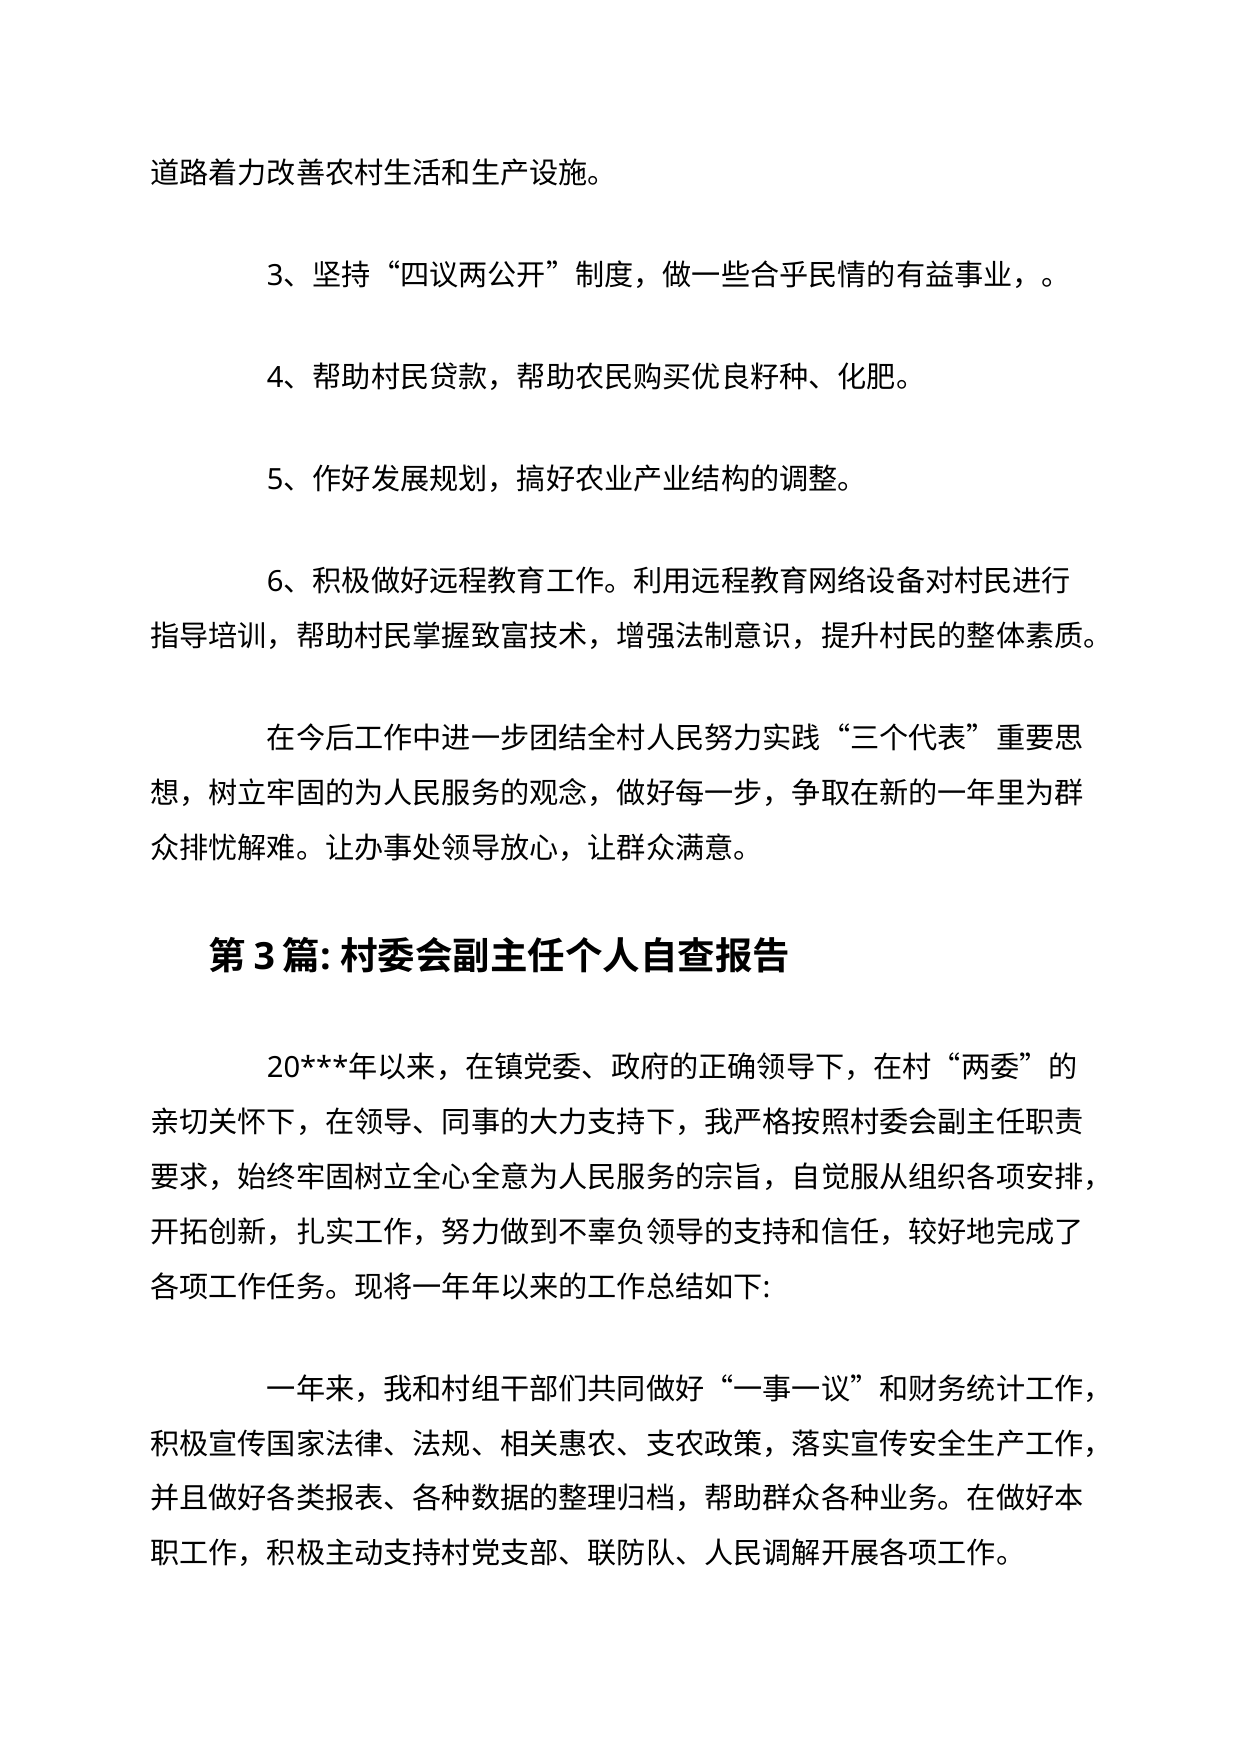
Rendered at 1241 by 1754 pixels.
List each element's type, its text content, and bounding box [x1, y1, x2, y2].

text 6、积极做好远程教育工作。利用远程教育网络设备对村民进行指导培训，帮助村民掌握致富技术，增强法制意识，提升村民的整体素质。 [150, 558, 1090, 655]
text 在今后工作中进一步团结全村人民努力实践“三个代表”重要思想，树立牢固的为人民服务的观念，做好每一步，争取在新的一年里为群众排忧解难。让办事处领导放心，让群众满意。 [150, 714, 1090, 867]
text 5、作好发展规划，搞好农业产业结构的调整。 [150, 456, 1090, 498]
text 第3篇: 村委会副主任个人自查报告 [150, 926, 1090, 981]
text 一年来，我和村组干部们共同做好“一事一议”和财务统计工作，积极宣传国家法律、法规、相关惠农、支农政策，落实宣传安全生产工作，并且做好各类报表、各种数据的整理归档，帮助群众各种业务。在做好本职工作，积极主动支持村党支部、联防队、人民调解开展各项工作。 [150, 1365, 1090, 1572]
text 3、坚持“四议两公开”制度，做一些合乎民情的有益事业，。 [150, 252, 1090, 294]
text 20***年以来，在镇党委、政府的正确领导下，在村“两委”的亲切关怀下，在领导、同事的大力支持下，我严格按照村委会副主任职责要求，始终牢固树立全心全意为人民服务的宗旨，自觉服从组织各项安排，开拓创新，扎实工作，努力做到不辜负领导的支持和信任，较好地完成了各项工作任务。现将一年年以来的工作总结如下: [150, 1044, 1090, 1306]
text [150, 150, 1090, 192]
text 4、帮助村民贷款，帮助农民购买优良籽种、化肥。 [150, 354, 1090, 396]
